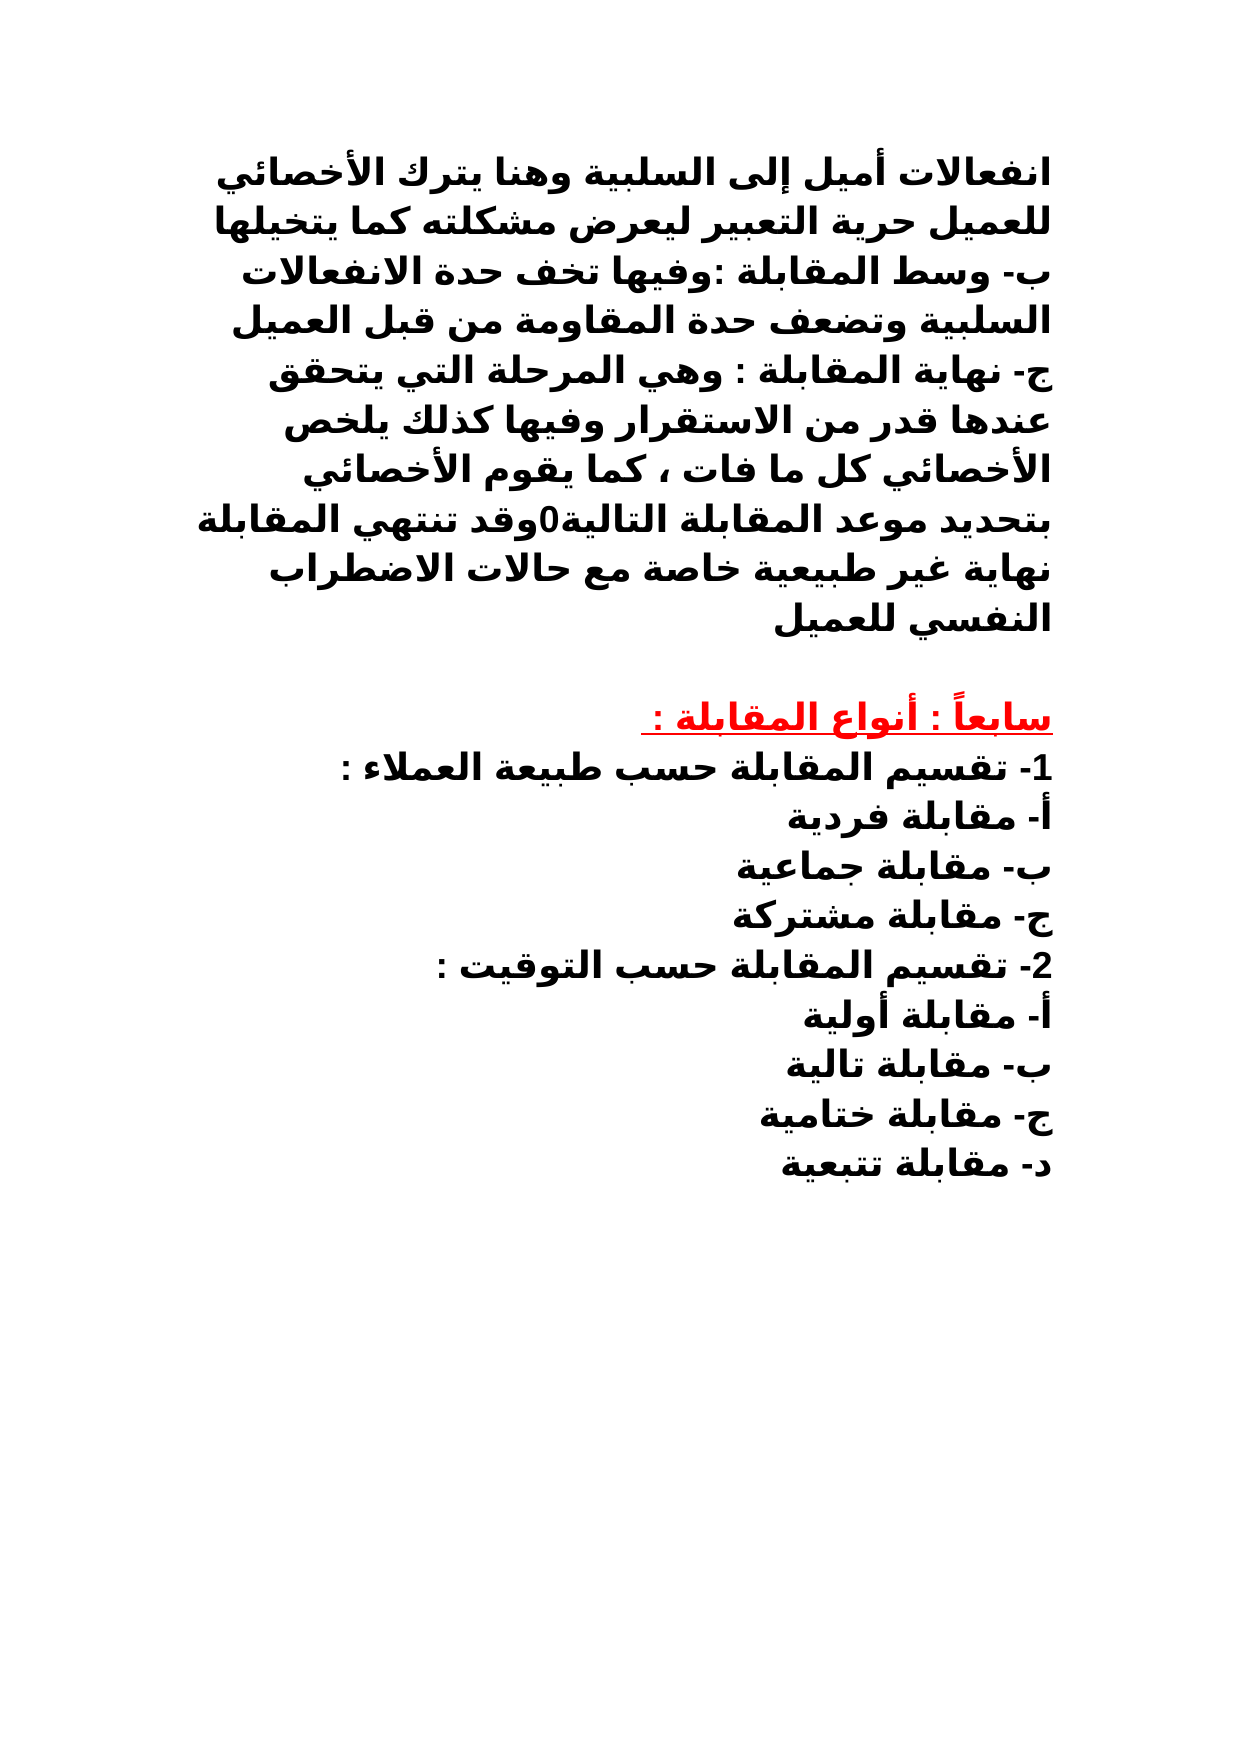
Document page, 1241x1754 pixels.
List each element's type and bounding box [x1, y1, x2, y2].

text [187, 150, 1053, 1185]
